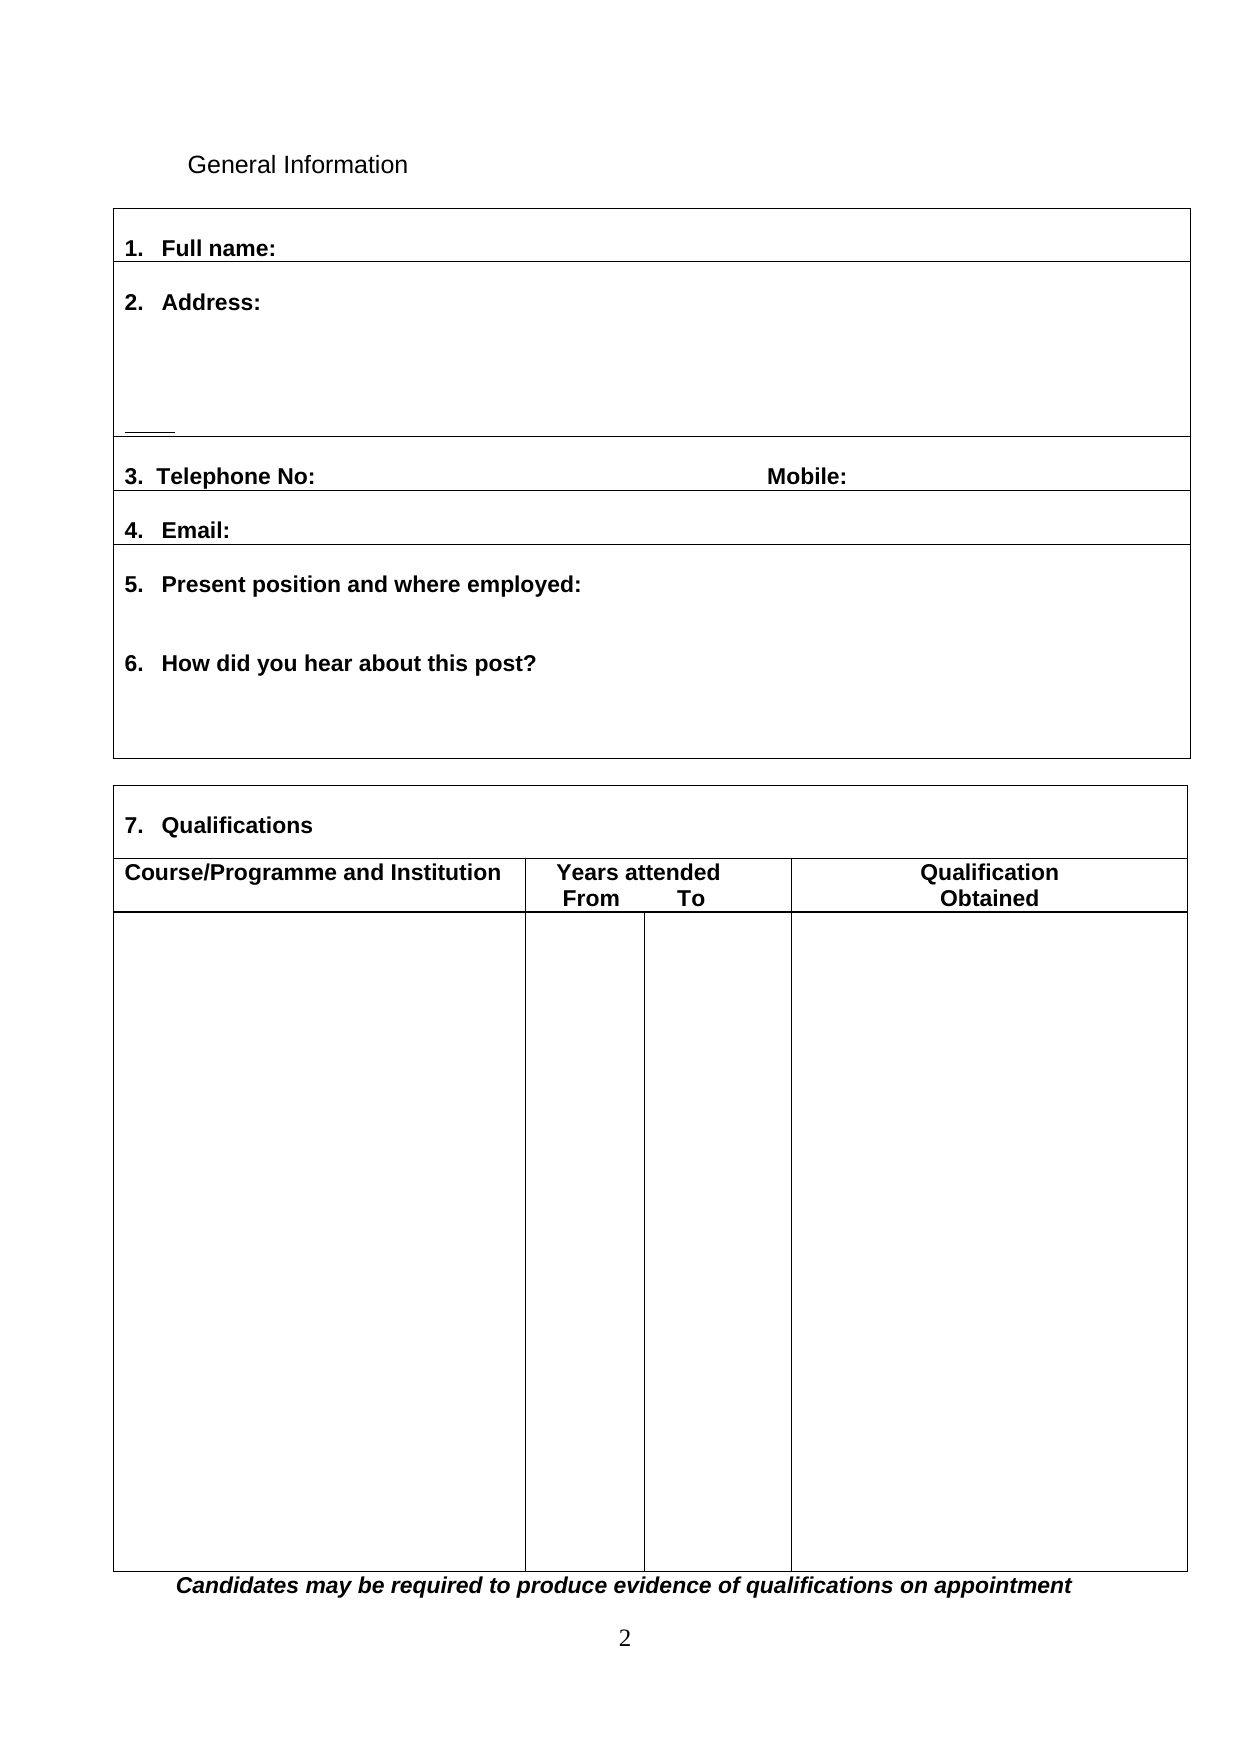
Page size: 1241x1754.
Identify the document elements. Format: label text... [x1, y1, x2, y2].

table_cell [526, 913, 644, 1571]
table_header Qualifications [114, 786, 1187, 858]
text Candidates may be required to produce evidence of qualifications on appointment [112, 1572, 1137, 1599]
table_cell Address: [114, 262, 1190, 436]
table_cell [645, 913, 791, 1571]
table_cell Email: [114, 491, 1190, 543]
table_cell [114, 913, 525, 1571]
table_header Full name: [114, 209, 1190, 261]
table_cell Course/Programme and Institution [114, 859, 525, 911]
table_cell Present position and where employed: How did you hear about this post? [114, 545, 1190, 758]
table_cell [792, 913, 1187, 1571]
table_cell 3. Telephone No: Mobile: [114, 437, 1190, 490]
table_cell Years attended From To [526, 859, 791, 911]
table_cell Qualification Obtained [792, 859, 1187, 911]
title General Information [112, 150, 1137, 179]
